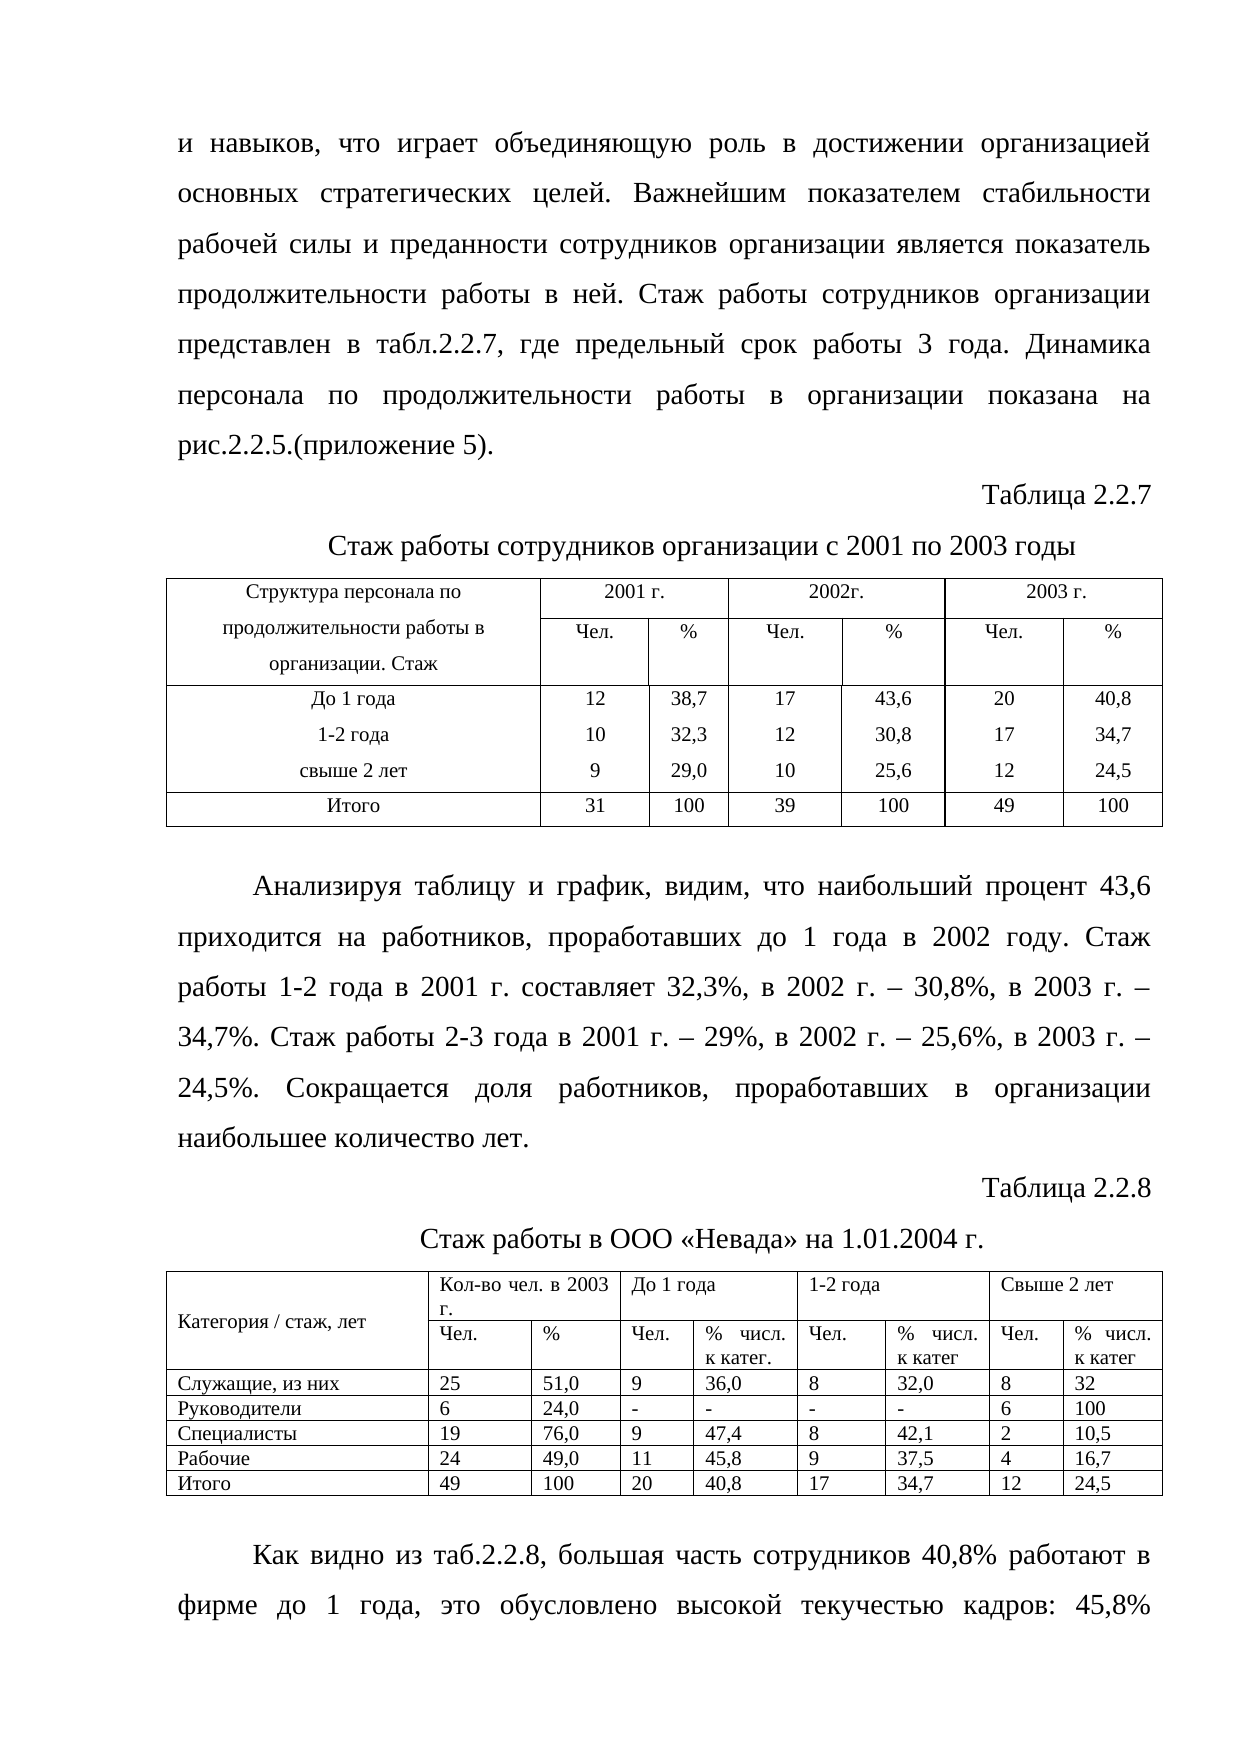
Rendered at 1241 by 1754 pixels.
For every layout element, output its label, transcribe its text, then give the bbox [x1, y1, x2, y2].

table_cell 34,7 [886, 1471, 989, 1495]
table_header 2002г. [729, 579, 944, 618]
table_cell До 1 года 1-2 года свыше 2 лет [167, 686, 540, 792]
table_cell % числ. к катег. [694, 1321, 797, 1369]
text Стаж работы в ООО «Невада» на 1.01.2004 г. [177, 1221, 1152, 1254]
table_cell 37,5 [886, 1446, 989, 1470]
table_header До 1 года [621, 1272, 797, 1320]
table_cell Чел. [729, 619, 842, 685]
table_cell 11 [621, 1446, 693, 1470]
table_cell Служащие, из них [167, 1370, 428, 1394]
table_cell 100 [1064, 1396, 1162, 1419]
table_cell Чел. [621, 1321, 693, 1369]
table_cell 2 [990, 1421, 1063, 1445]
table_cell 12 10 9 [541, 686, 649, 792]
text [177, 125, 1152, 461]
table_header Структура персонала по продолжительности работы в организации. Стаж [167, 579, 540, 685]
table_cell % числ. к катег [1064, 1321, 1162, 1369]
table_cell 12 [990, 1471, 1063, 1495]
table_cell 16,7 [1064, 1446, 1162, 1470]
table_cell - [798, 1396, 885, 1419]
table_cell 38,7 32,3 29,0 [650, 686, 728, 792]
table_cell 51,0 [532, 1370, 620, 1394]
table_cell 100 [1064, 793, 1162, 826]
text Таблица 2.2.7 [177, 477, 1152, 511]
table_cell 17 12 10 [729, 686, 841, 792]
table_cell 100 [842, 793, 944, 826]
table_cell 19 [429, 1421, 531, 1445]
table_cell Специалисты [167, 1421, 428, 1445]
table_header 2003 г. [946, 579, 1162, 618]
table_cell Чел. [541, 619, 648, 685]
table_cell 9 [621, 1421, 693, 1445]
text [177, 1537, 1152, 1621]
table_cell 6 [429, 1396, 531, 1419]
table_cell 20 17 12 [946, 686, 1063, 792]
table_cell - [694, 1396, 797, 1419]
table_cell 10,5 [1064, 1421, 1162, 1445]
table_cell 100 [650, 793, 728, 826]
table_cell 4 [990, 1446, 1063, 1470]
table_cell Рабочие [167, 1446, 428, 1470]
table_cell 24,5 [1064, 1471, 1162, 1495]
table_header 1-2 года [798, 1272, 989, 1320]
text Стаж работы сотрудников организации с 2001 по 2003 годы [177, 528, 1152, 561]
table_cell 49 [946, 793, 1063, 826]
table_cell Итого [167, 793, 540, 826]
table_cell 76,0 [532, 1421, 620, 1445]
table_cell % [1064, 619, 1162, 685]
table_cell 20 [621, 1471, 693, 1495]
table_cell % [649, 619, 728, 685]
table_cell 8 [798, 1421, 885, 1445]
table_cell 32,0 [886, 1370, 989, 1394]
table_cell 9 [798, 1446, 885, 1470]
table_cell 42,1 [886, 1421, 989, 1445]
table_header 2001 г. [541, 579, 728, 618]
table_cell % числ. к катег [886, 1321, 989, 1369]
table_header Категория / стаж, лет [167, 1272, 428, 1369]
table_cell 40,8 [694, 1471, 797, 1495]
table_cell Итого [167, 1471, 428, 1495]
table_cell 39 [729, 793, 841, 826]
table_cell 32 [1064, 1370, 1162, 1394]
table_cell 25 [429, 1370, 531, 1394]
table_cell % [843, 619, 944, 685]
table_cell 49 [429, 1471, 531, 1495]
table_cell 100 [532, 1471, 620, 1495]
table_cell - [886, 1396, 989, 1419]
table_cell Чел. [946, 619, 1063, 685]
table_header Свыше 2 лет [990, 1272, 1162, 1320]
table_cell 24,0 [532, 1396, 620, 1419]
table_cell 6 [990, 1396, 1063, 1419]
table_cell Чел. [798, 1321, 885, 1369]
table_cell 36,0 [694, 1370, 797, 1394]
table_cell 40,8 34,7 24,5 [1064, 686, 1162, 792]
table_cell 43,6 30,8 25,6 [842, 686, 944, 792]
table_header Кол-во чел. в 2003 г. [429, 1272, 620, 1320]
table_cell Чел. [990, 1321, 1063, 1369]
table_cell 24 [429, 1446, 531, 1470]
text Таблица 2.2.8 [177, 1170, 1152, 1204]
table_cell 45,8 [694, 1446, 797, 1470]
table_cell 47,4 [694, 1421, 797, 1445]
table_cell 8 [990, 1370, 1063, 1394]
text Анализируя таблицу и график, видим, что наибольший процент 43,6 приходится на работников, проработавших до 1 года в 2002 году. Стаж работы 1-2 года в 2001 г. составляет 32,3%, в 2002 г. – 30,8%, в 2003 г. – 34,7%. Стаж работы 2-3 года в 2001 г. – 29%, в 2002 г. – 25,6%, в 2003 г. – 24,5%. Сокращается доля работников, проработавших в организации наибольшее количество лет. [177, 868, 1152, 1154]
table_cell 31 [541, 793, 649, 826]
table_cell 8 [798, 1370, 885, 1394]
table_cell - [621, 1396, 693, 1419]
table_cell 9 [621, 1370, 693, 1394]
table_cell % [532, 1321, 620, 1369]
table_cell Руководители [167, 1396, 428, 1419]
table_cell 49,0 [532, 1446, 620, 1470]
table_cell 17 [798, 1471, 885, 1495]
table_cell Чел. [429, 1321, 531, 1369]
